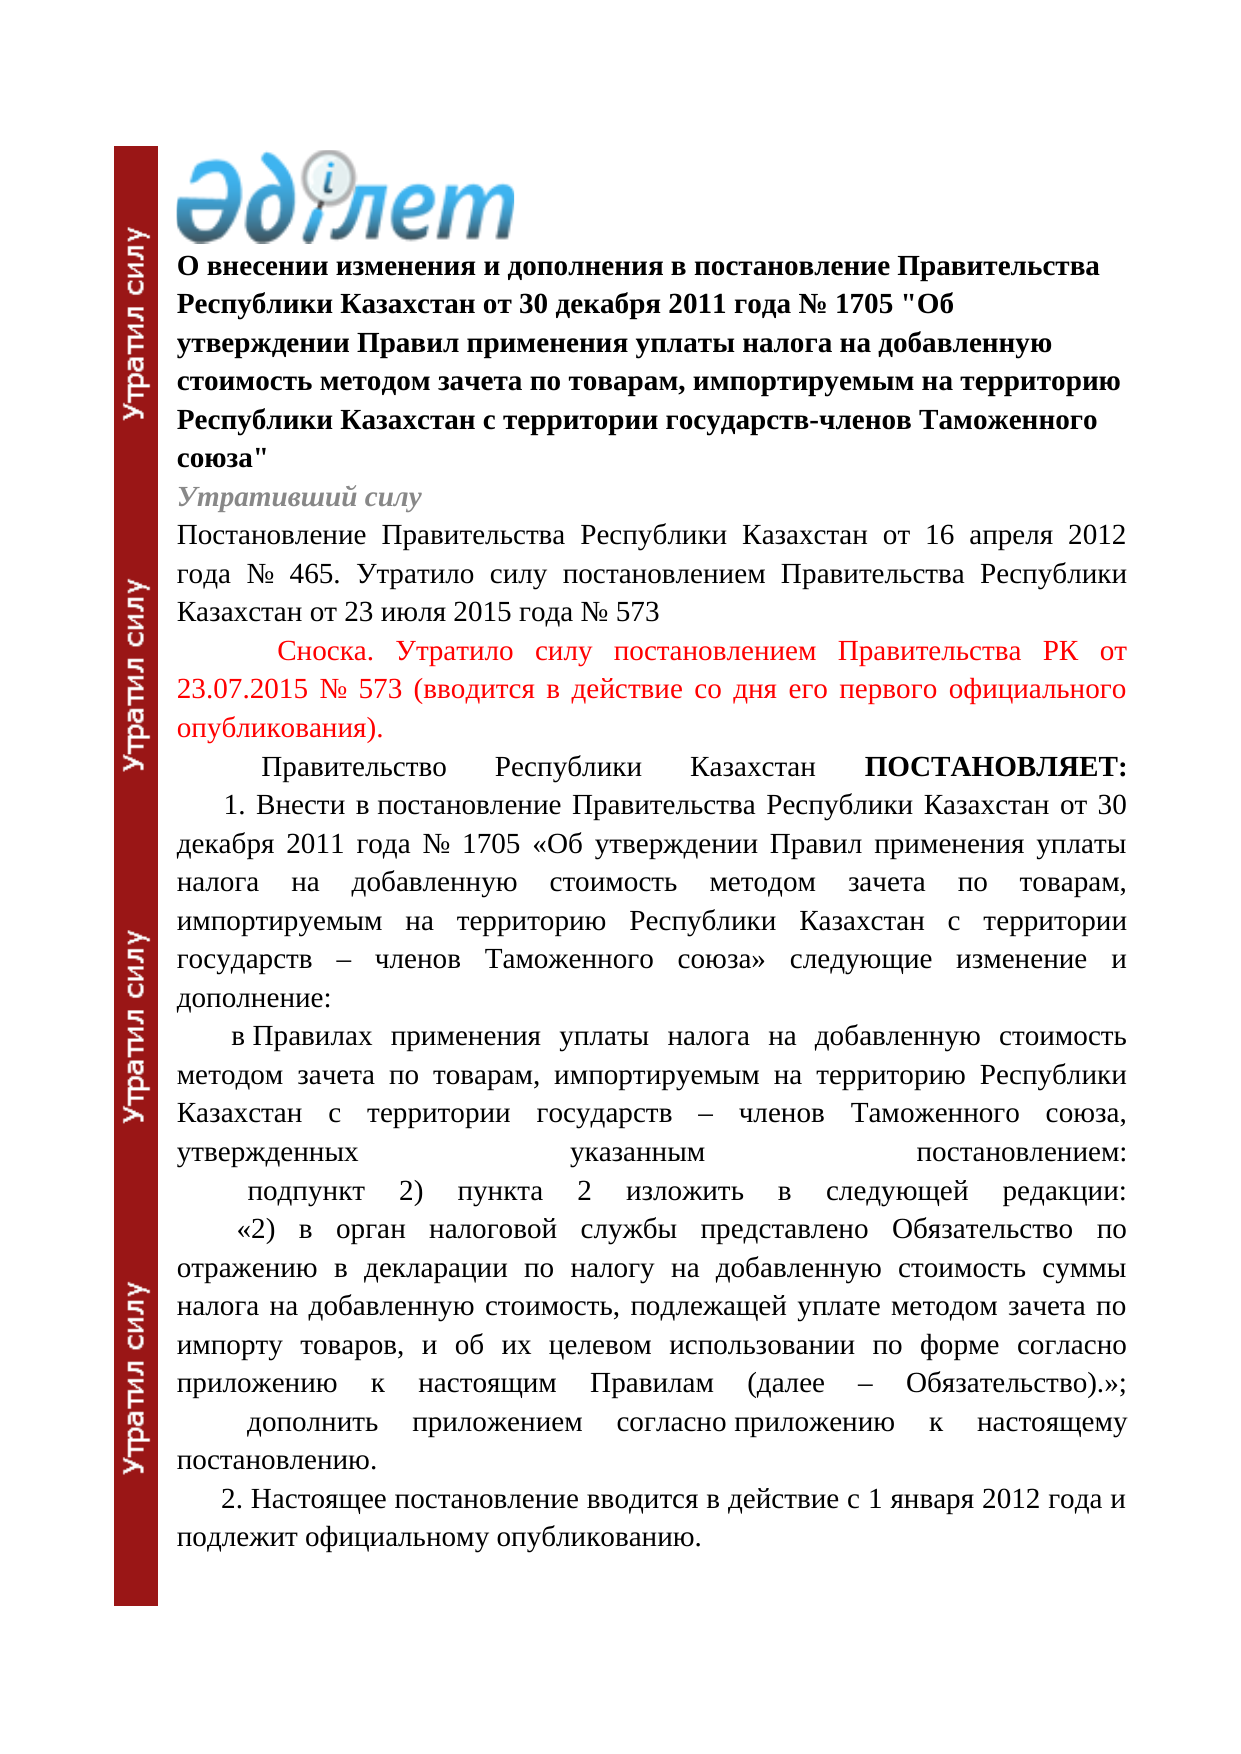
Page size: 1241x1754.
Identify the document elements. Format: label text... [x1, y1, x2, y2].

text Правительство Республики Казахстан ПОСТАНОВЛЯЕТ: 1. Внести в постановление Правительства Республики Казахстан от 30 декабря 2011 года № 1705 «Об утверждении Правил применения уплаты налога на добавленную стоимость методом зачета по товарам, импортируемым на территорию Республики Казахстан с территории государств – членов Таможенного союза» следующие изменение и дополнение: в Правилах применения уплаты налога на добавленную стоимость методом зачета по товарам, импортируемым на территорию Республики Казахстан с территории государств – членов Таможенного союза, утвержденных указанным постановлением: подпункт 2) пункта 2 изложить в следующей редакции: «2) в орган налоговой службы представлено Обязательство по отражению в декларации по налогу на добавленную стоимость суммы налога на добавленную стоимость, подлежащей уплате методом зачета по импорту товаров, и об их целевом использовании по форме согласно приложению к настоящим Правилам (далее – Обязательство).»; дополнить приложением согласно приложению к настоящему постановлению. 2. Настоящее постановление вводится в действие с 1 января 2012 года и подлежит официальному опубликованию. [112, 749, 1128, 1553]
text Сноска. Утратило силу постановлением Правительства РК от 23.07.2015 № 573 (вводится в действие со дня его первого официального опубликования). [112, 633, 1128, 744]
picture [114, 512, 158, 517]
picture [114, 744, 158, 749]
text Утративший силу [112, 479, 1128, 512]
picture [114, 628, 158, 633]
text О внесении изменения и дополнения в постановление Правительства Республики Казахстан от 30 декабря 2011 года № 1705 "Об утверждении Правил применения уплаты налога на добавленную стоимость методом зачета по товарам, импортируемым на территорию Республики Казахстан с территории государств-членов Таможенного союза" [112, 248, 1128, 474]
picture [176, 150, 515, 244]
picture [114, 146, 158, 248]
picture [114, 1553, 158, 1606]
picture [114, 474, 158, 479]
text Постановление Правительства Республики Казахстан от 16 апреля 2012 года № 465. Утратило силу постановлением Правительства Республики Казахстан от 23 июля 2015 года № 573 [112, 517, 1128, 628]
